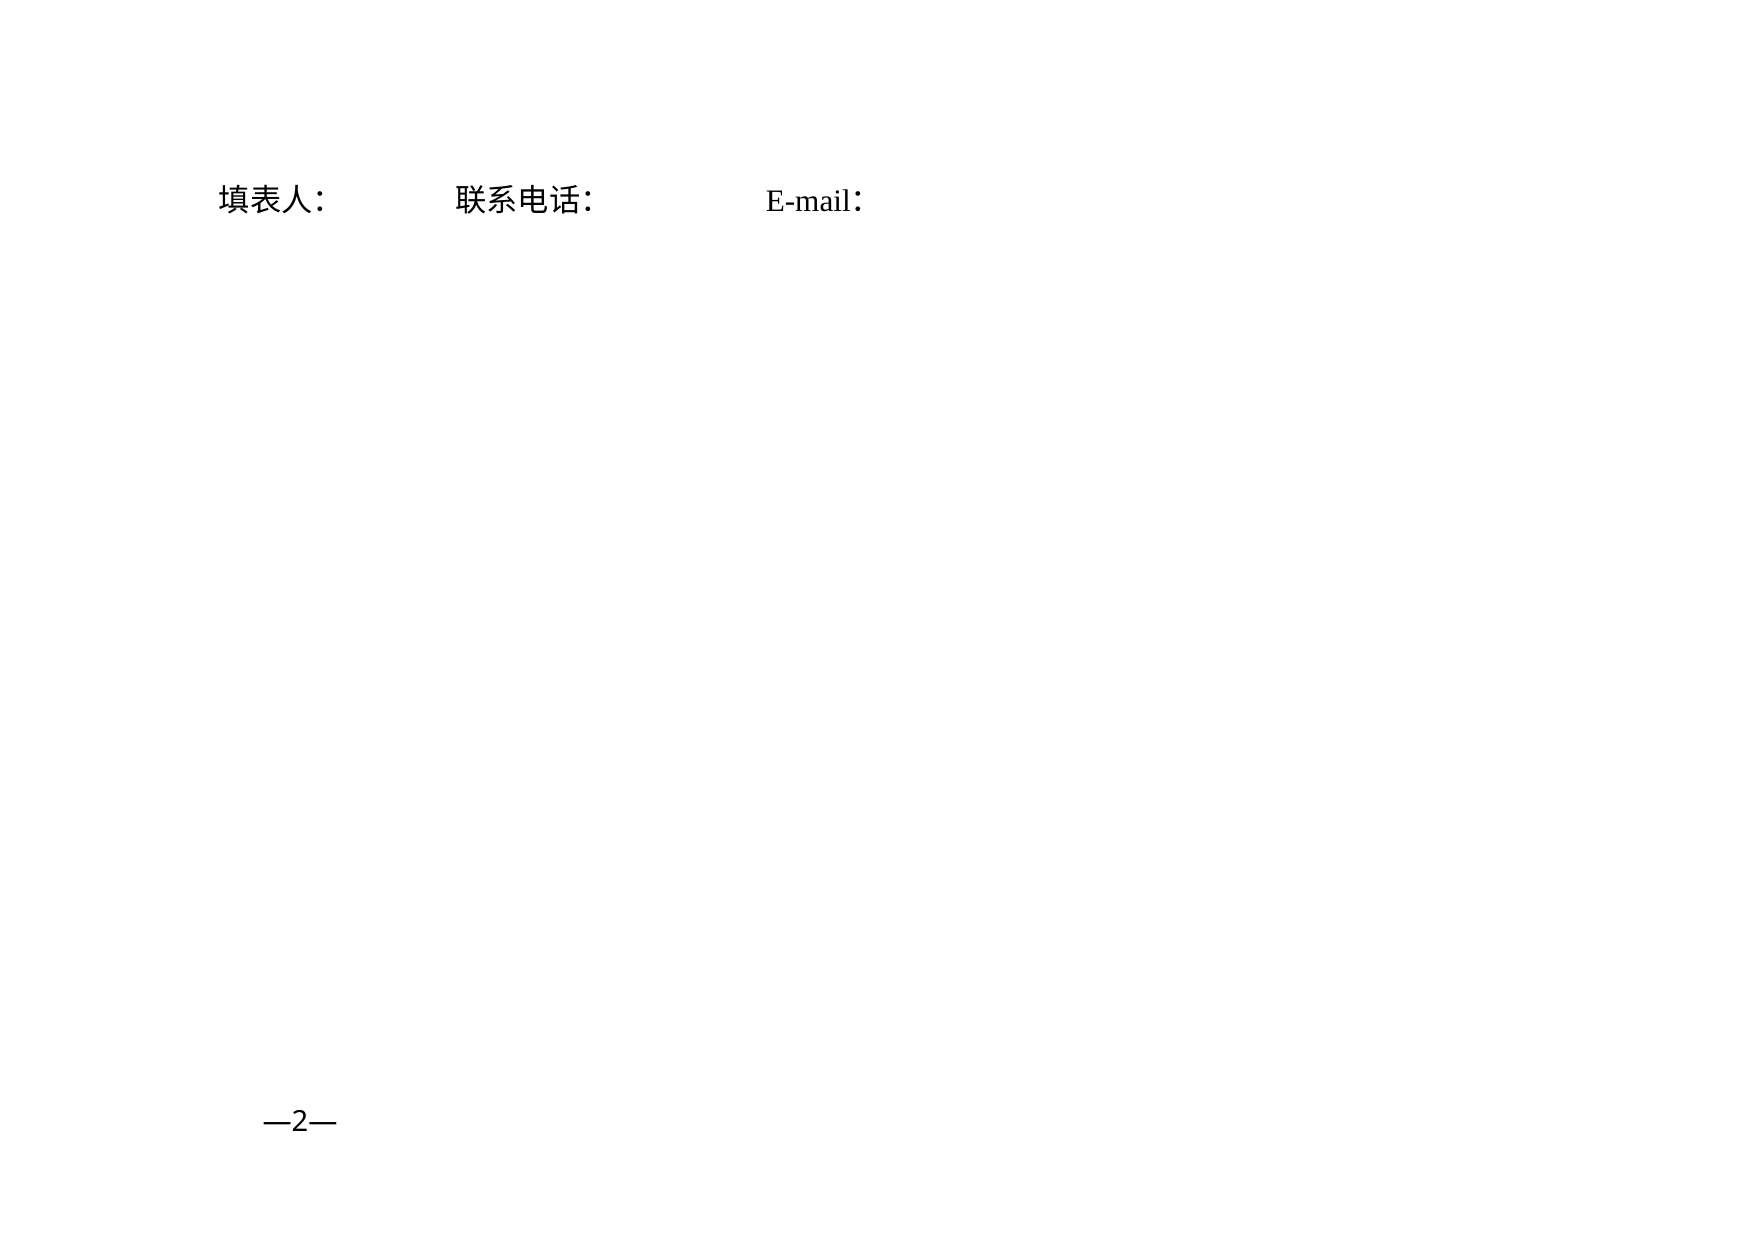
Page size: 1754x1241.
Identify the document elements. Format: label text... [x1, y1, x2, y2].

text 填表人： 联系电话： E-mail： [218, 165, 1577, 230]
